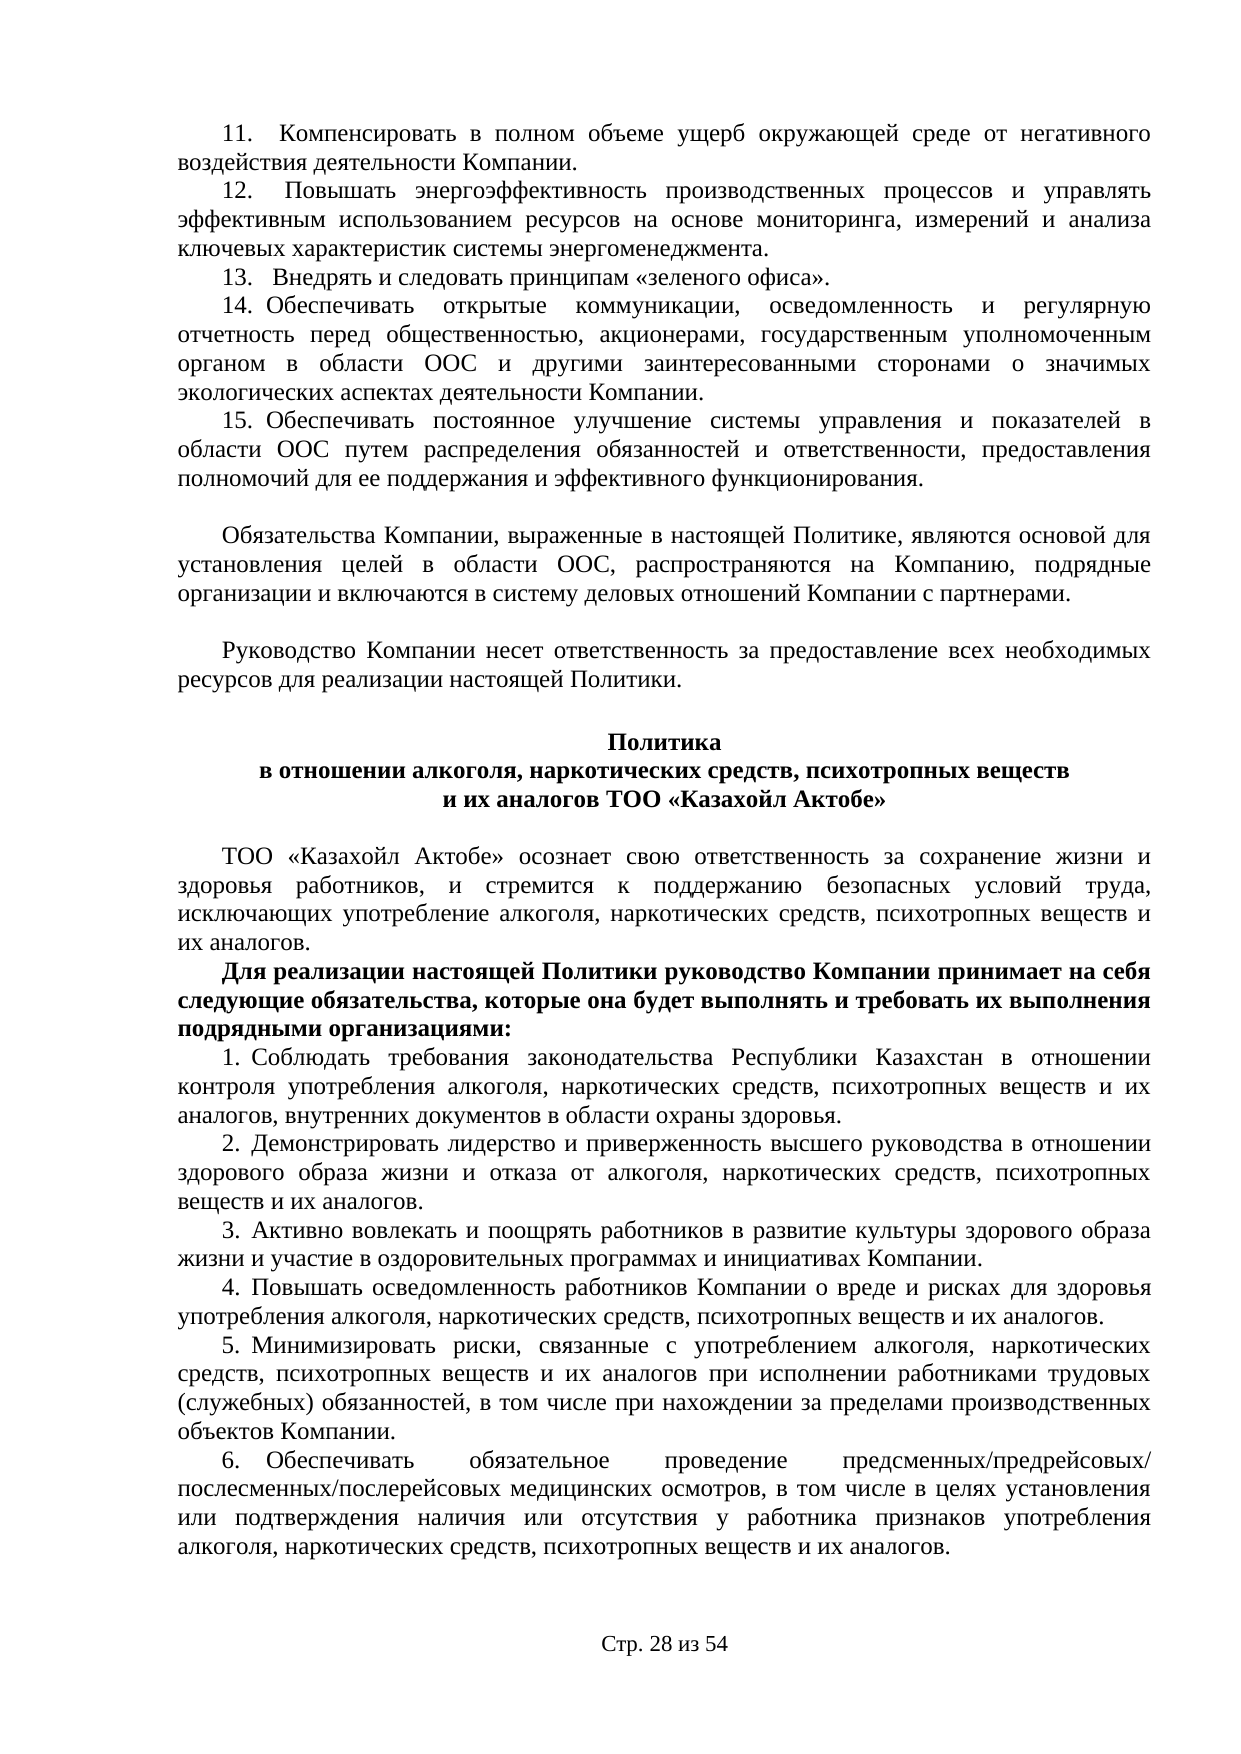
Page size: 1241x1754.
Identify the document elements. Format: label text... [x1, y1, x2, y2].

text Политика [177, 727, 1152, 755]
text 15. Обеспечивать постоянное улучшение системы управления и показателей в области ООС путем распределения обязанностей и ответственности, предоставления полномочий для ее поддержания и эффективного функционирования. [177, 406, 1152, 492]
list Повышать осведомленность работников Компании о вреде и рисках для здоровья употребления алкоголя, наркотических средств, психотропных веществ и их аналогов. [177, 1272, 1152, 1330]
text Для реализации настоящей Политики руководство Компании принимает на себя следующие обязательства, которые она будет выполнять и требовать их выполнения подрядными организациями: [177, 956, 1152, 1042]
text 14. Обеспечивать открытые коммуникации, осведомленность и регулярную отчетность перед общественностью, акционерами, государственным уполномоченным органом в области ООС и другими заинтересованными сторонами о значимых экологических аспектах деятельности Компании. [177, 291, 1152, 406]
text ТОО «Казахойл Актобе» осознает свою ответственность за сохранение жизни и здоровья работников, и стремится к поддержанию безопасных условий труда, исключающих употребление алкоголя, наркотических средств, психотропных веществ и их аналогов. [177, 841, 1152, 956]
text 11. Компенсировать в полном объеме ущерб окружающей среде от негативного воздействия деятельности Компании. [177, 118, 1152, 176]
list Активно вовлекать и поощрять работников в развитие культуры здорового образа жизни и участие в оздоровительных программах и инициативах Компании. [177, 1215, 1152, 1272]
text Обязательства Компании, выраженные в настоящей Политике, являются основой для установления целей в области ООС, распространяются на Компанию, подрядные организации и включаются в систему деловых отношений Компании с партнерами. [177, 521, 1152, 607]
text 13. Внедрять и следовать принципам «зеленого офиса». [177, 262, 1152, 291]
list Соблюдать требования законодательства Республики Казахстан в отношении контроля употребления алкоголя, наркотических средств, психотропных веществ и их аналогов, внутренних документов в области охраны здоровья. [177, 1042, 1152, 1128]
text 12. Повышать энергоэффективность производственных процессов и управлять эффективным использованием ресурсов на основе мониторинга, измерений и анализа ключевых характеристик системы энергоменеджмента. [177, 176, 1152, 262]
list Демонстрировать лидерство и приверженность высшего руководства в отношении здорового образа жизни и отказа от алкоголя, наркотических средств, психотропных веществ и их аналогов. [177, 1128, 1152, 1215]
text Руководство Компании несет ответственность за предоставление всех необходимых ресурсов для реализации настоящей Политики. [177, 636, 1152, 693]
text в отношении алкоголя, наркотических средств, психотропных веществ [177, 755, 1152, 784]
text и их аналогов ТОО «Казахойл Актобе» [177, 784, 1152, 813]
list Обеспечивать обязательное проведение предсменных/предрейсовых/ послесменных/послерейсовых медицинских осмотров, в том числе в целях установления или подтверждения наличия или отсутствия у работника признаков употребления алкоголя, наркотических средств, психотропных веществ и их аналогов. [177, 1445, 1152, 1560]
list Минимизировать риски, связанные с употреблением алкоголя, наркотических средств, психотропных веществ и их аналогов при исполнении работниками трудовых (служебных) обязанностей, в том числе при нахождении за пределами производственных объектов Компании. [177, 1330, 1152, 1445]
